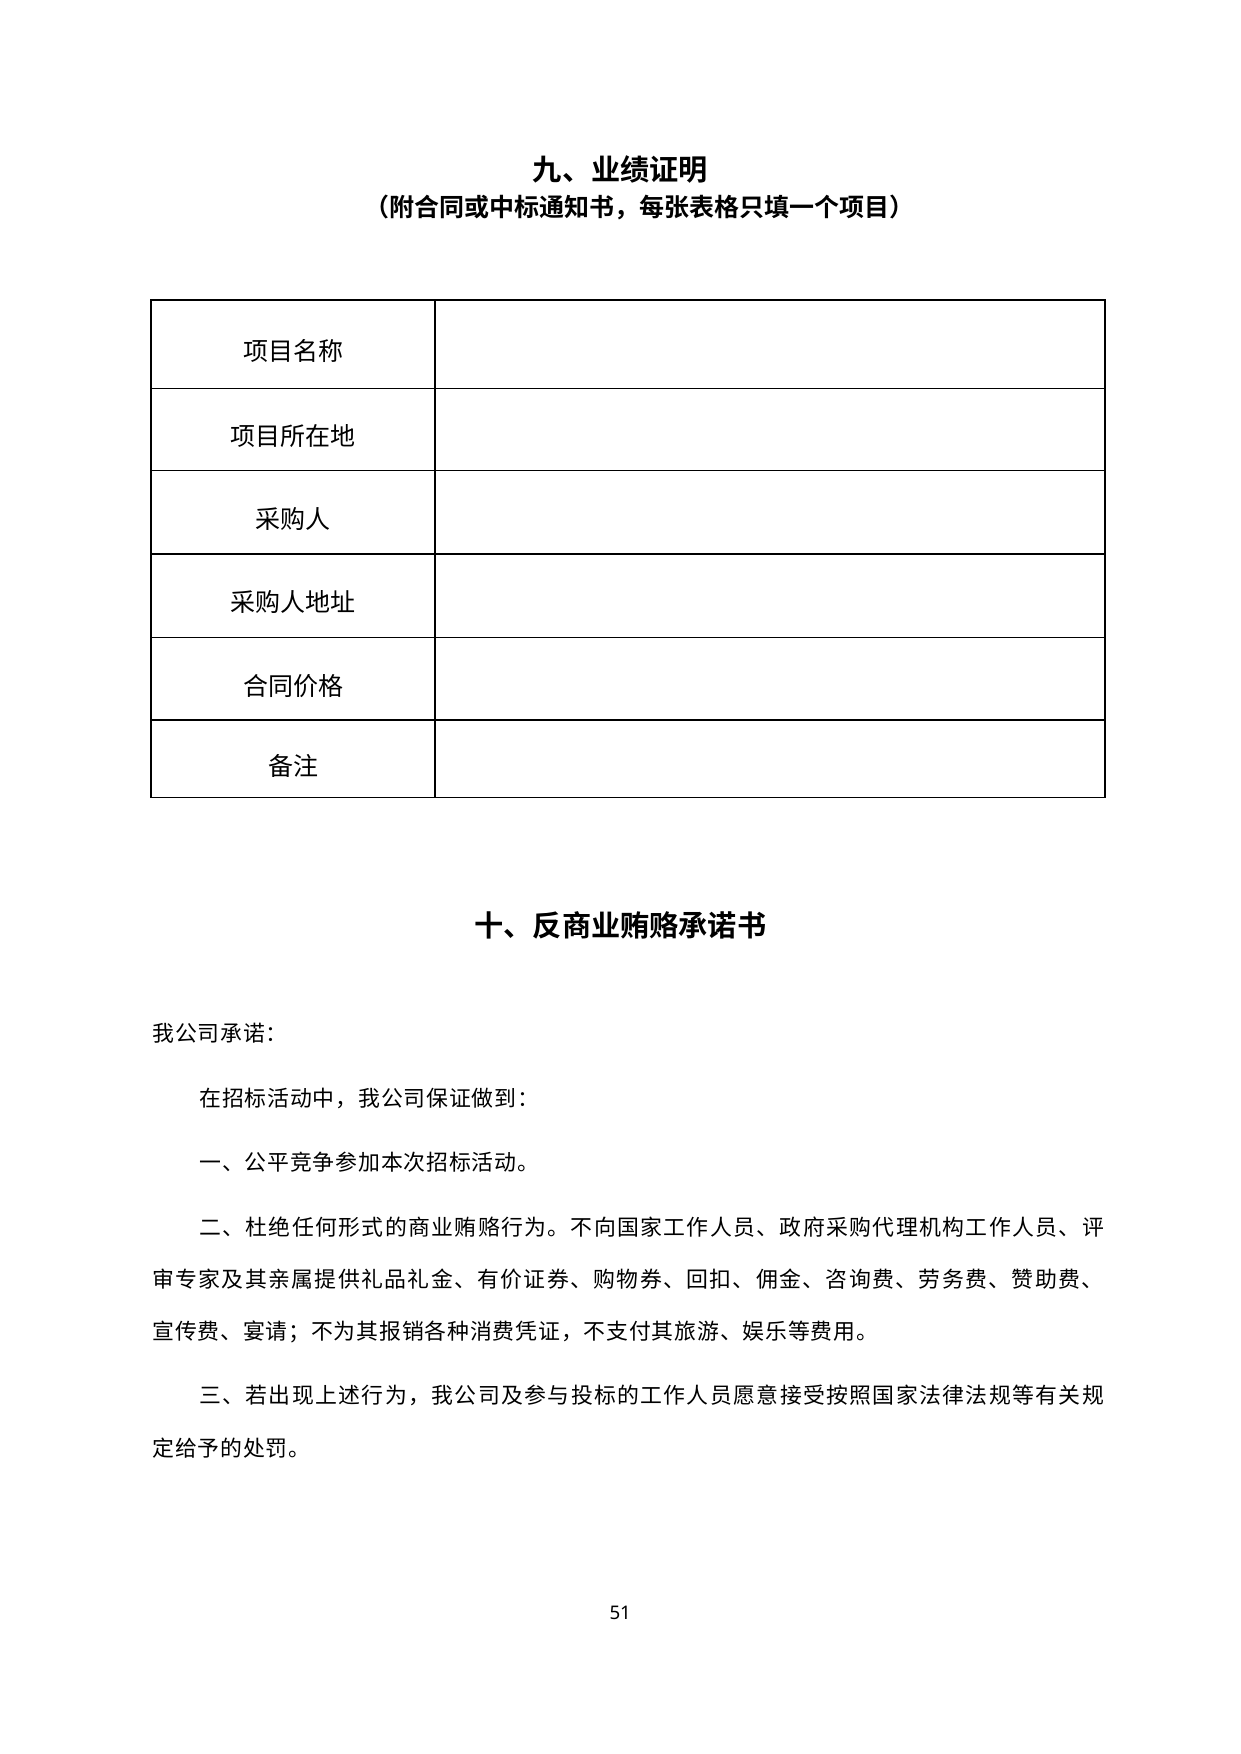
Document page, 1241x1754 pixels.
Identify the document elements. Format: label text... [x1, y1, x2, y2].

table_cell [436, 471, 1104, 553]
table_header [436, 301, 1104, 388]
text 我公司承诺： [152, 1000, 990, 1052]
table_cell [436, 389, 1104, 469]
table_cell 采购人地址 [152, 555, 434, 637]
table_cell 项目所在地 [152, 389, 434, 469]
table_header 项目名称 [152, 301, 434, 388]
text 二、杜绝任何形式的商业贿赂行为。不向国家工作人员、政府采购代理机构工作人员、评审专家及其亲属提供礼品礼金、有价证券、购物券、回扣、佣金、咨询费、劳务费、赞助费、宣传费、宴请；不为其报销各种消费凭证，不支付其旅游、娱乐等费用。 [152, 1193, 1105, 1350]
table_cell [436, 638, 1104, 719]
table_cell 采购人 [152, 471, 434, 553]
text 一、公平竞争参加本次招标活动。 [152, 1129, 990, 1181]
table_cell 合同价格 [152, 638, 434, 719]
subtitle （附合同或中标通知书，每张表格只填一个项目） [112, 187, 1167, 224]
text 在招标活动中，我公司保证做到： [152, 1064, 990, 1116]
text 三、若出现上述行为，我公司及参与投标的工作人员愿意接受按照国家法律法规等有关规定给予的处罚。 [152, 1362, 1105, 1466]
text 九、业绩证明 [112, 150, 1128, 187]
table_cell [436, 555, 1104, 637]
table_cell 备注 [152, 721, 434, 797]
list 十、反商业贿赂承诺书 [112, 903, 1128, 945]
table_cell [436, 721, 1104, 797]
